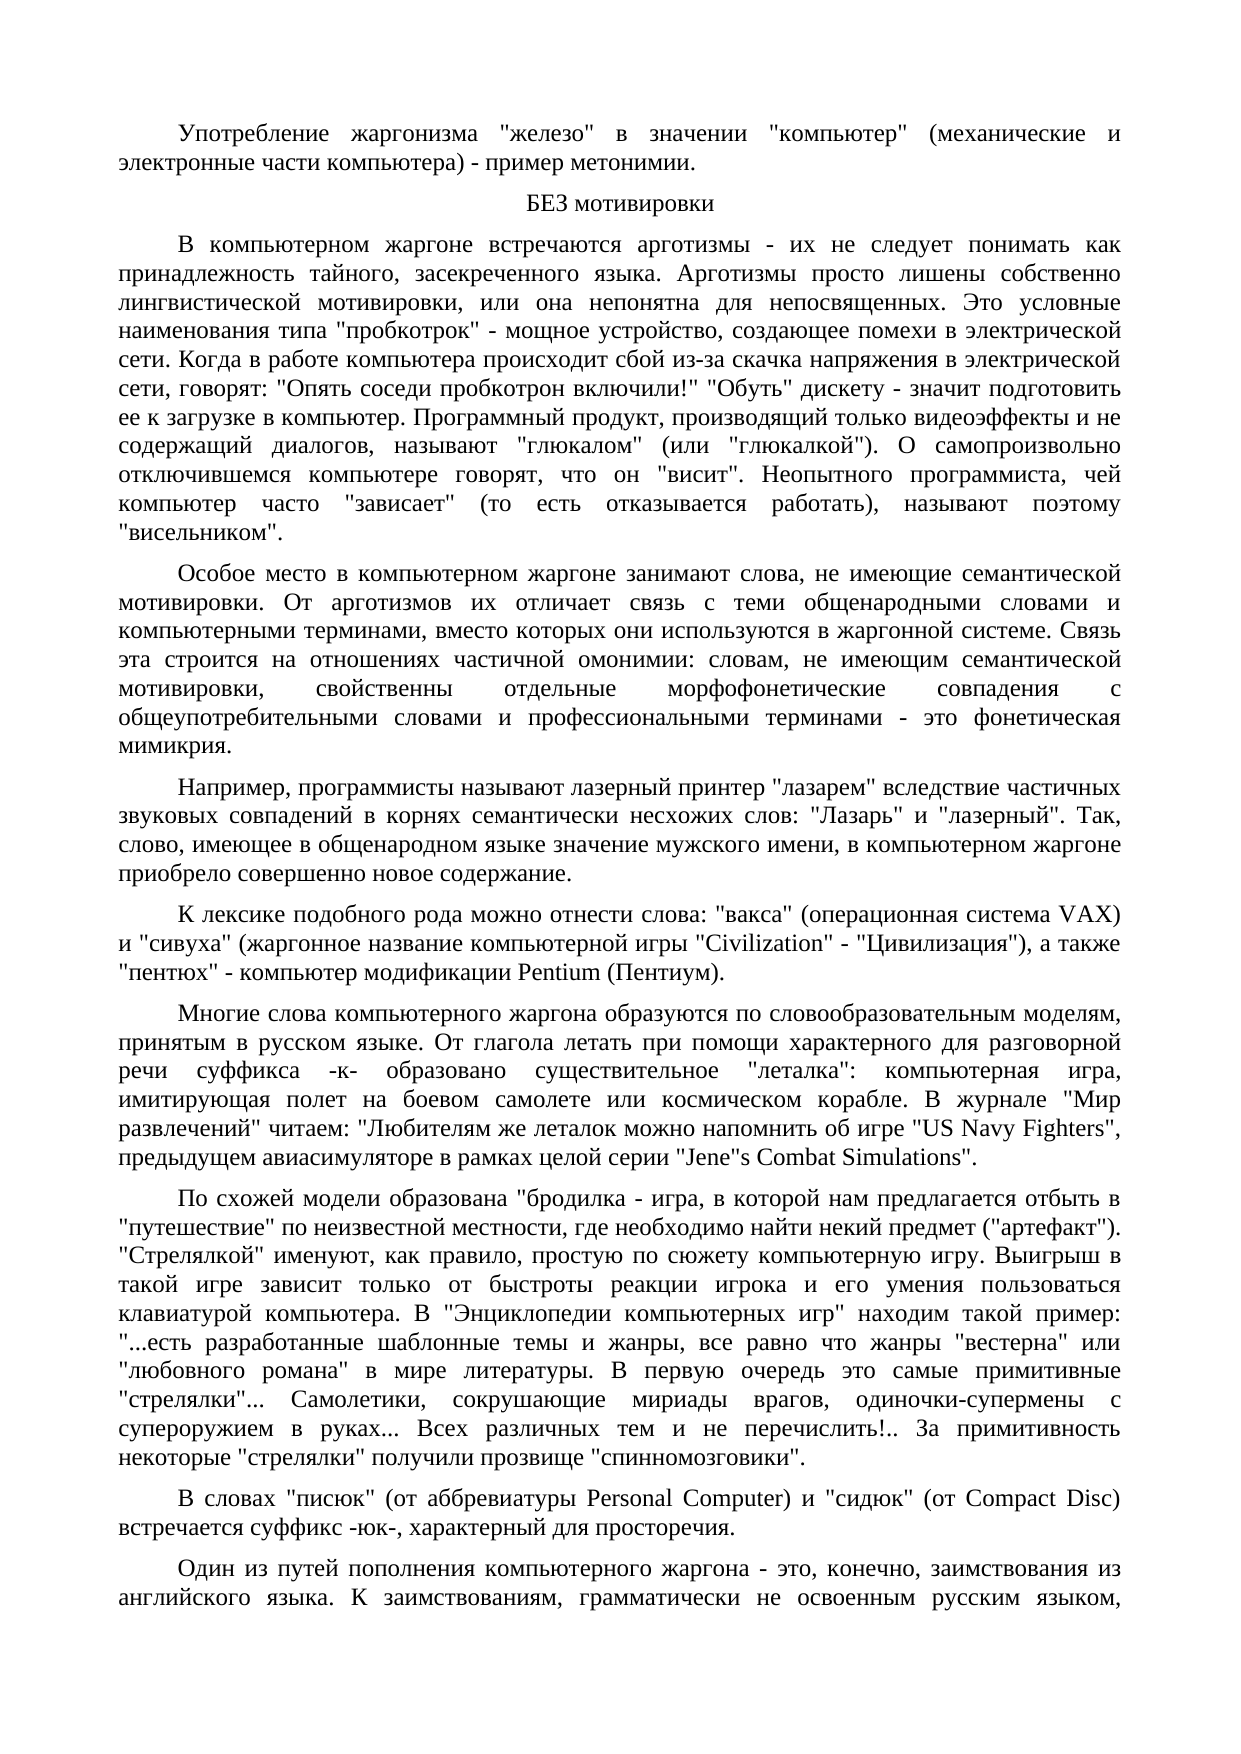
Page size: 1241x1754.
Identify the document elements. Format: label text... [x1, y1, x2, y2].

text В компьютерном жаргоне встречаются арготизмы - их не следует понимать как принадлежность тайного, засекреченного языка. Арготизмы просто лишены собственно лингвистической мотивировки, или она непонятна для непосвященных. Это условные наименования типа "пробкотрок" - мощное устройство, создающее помехи в электрической сети. Когда в работе компьютера происходит сбой из-за скачка напряжения в электрической сети, говорят: "Опять соседи пробкотрон включили!" "Обуть" дискету - значит подготовить ее к загрузке в компьютер. Программный продукт, производящий только видеоэффекты и не содержащий диалогов, называют "глюкалом" (или "глюкалкой"). О самопроизвольно отключившемся компьютере говорят, что он "висит". Неопытного программиста, чей компьютер часто "зависает" (то есть отказывается работать), называют поэтому "висельником". [118, 229, 1122, 546]
text Употребление жаргонизма "железо" в значении "компьютер" (механические и электронные части компьютера) - пример метонимии. [118, 118, 1122, 176]
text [118, 1553, 1122, 1611]
text БЕЗ мотивировки [118, 188, 1122, 217]
text К лексике подобного рода можно отнести слова: "вакса" (операционная система VAX) и "сивуха" (жаргонное название компьютерной игры "Civilization" - "Цивилизация"), а также "пентюх" - компьютер модификации Pentium (Пентиум). [118, 899, 1122, 986]
text Многие слова компьютерного жаргона образуются по словообразовательным моделям, принятым в русском языке. От глагола летать при помощи характерного для разговорной речи суффикса -к- образовано существительное "леталка": компьютерная игра, имитирующая полет на боевом самолете или космическом корабле. В журнале "Мир развлечений" читаем: "Любителям же леталок можно напомнить об игре "US Navy Fighters", предыдущем авиасимуляторе в рамках целой серии "Jene"s Combat Simulations". [118, 998, 1122, 1171]
text Особое место в компьютерном жаргоне занимают слова, не имеющие семантической мотивировки. От арготизмов их отличает связь с теми общенародными словами и компьютерными терминами, вместо которых они используются в жаргонной системе. Связь эта строится на отношениях частичной омонимии: словам, не имеющим семантической мотивировки, свойственны отдельные морфофонетические совпадения с общеупотребительными словами и профессиональными терминами - это фонетическая мимикрия. [118, 558, 1122, 759]
text В словах "писюк" (от аббревиатуры Personal Computer) и "сидюк" (от Compact Disc) встречается суффикс -юк-, характерный для просторечия. [118, 1483, 1122, 1541]
text Например, программисты называют лазерный принтер "лазарем" вследствие частичных звуковых совпадений в корнях семантически несхожих слов: "Лазарь" и "лазерный". Так, слово, имеющее в общенародном языке значение мужского имени, в компьютерном жаргоне приобрело совершенно новое содержание. [118, 772, 1122, 887]
text По схожей модели образована "бродилка - игра, в которой нам предлагается отбыть в "путешествие" по неизвестной местности, где необходимо найти некий предмет ("артефакт"). "Стрелялкой" именуют, как правило, простую по сюжету компьютерную игру. Выигрыш в такой игре зависит только от быстроты реакции игрока и его умения пользоваться клавиатурой компьютера. В "Энциклопедии компьютерных игр" находим такой пример: "...есть разработанные шаблонные темы и жанры, все равно что жанры "вестерна" или "любовного романа" в мире литературы. В первую очередь это самые примитивные "стрелялки"... Самолетики, сокрушающие мириады врагов, одиночки-супермены с супероружием в руках... Всех различных тем и не перечислить!.. За примитивность некоторые "стрелялки" получили прозвище "спинномозговики". [118, 1183, 1122, 1471]
